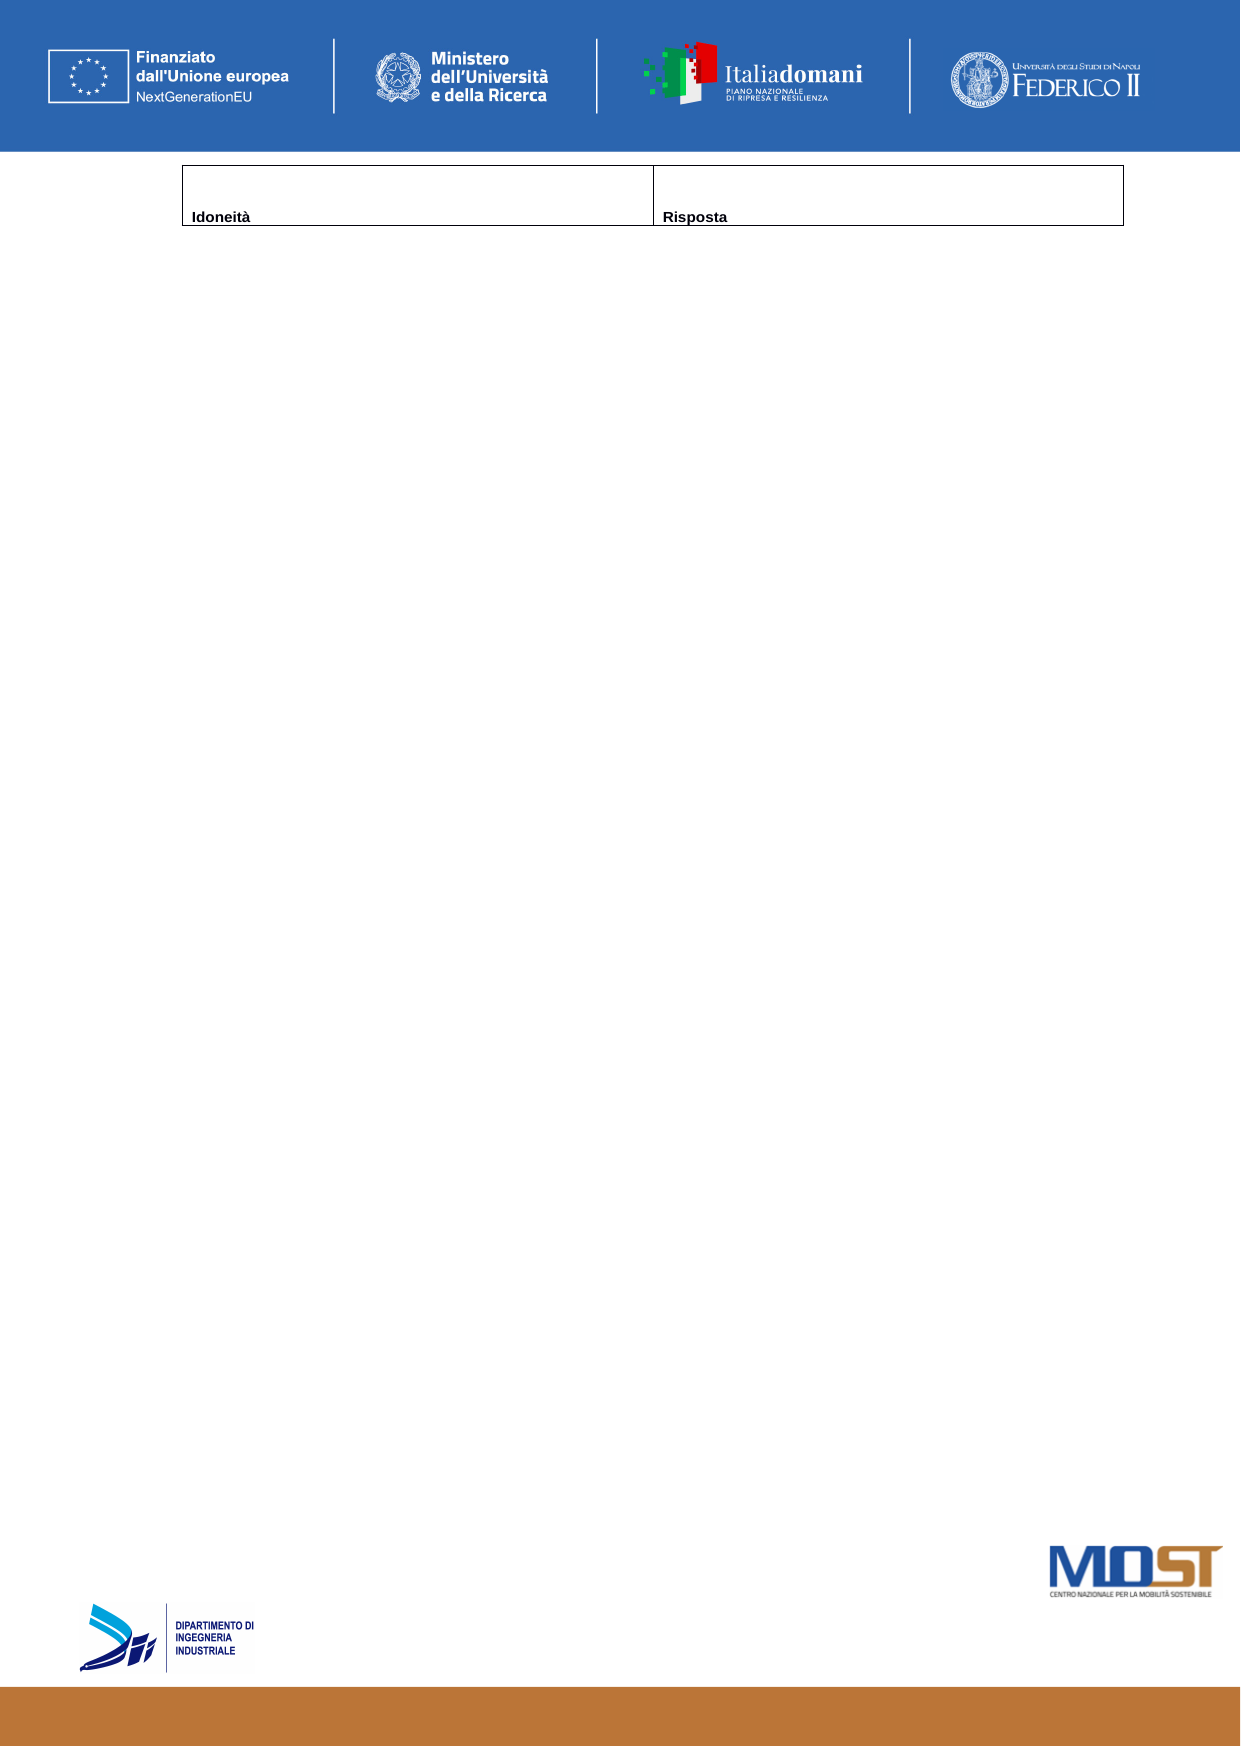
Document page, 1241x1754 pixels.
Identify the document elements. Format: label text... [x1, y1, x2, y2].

table_header Idoneità [183, 166, 653, 225]
picture [0, 0, 1240, 193]
table_header Risposta [654, 166, 1123, 225]
picture [79, 1602, 255, 1674]
picture [1048, 1545, 1223, 1599]
